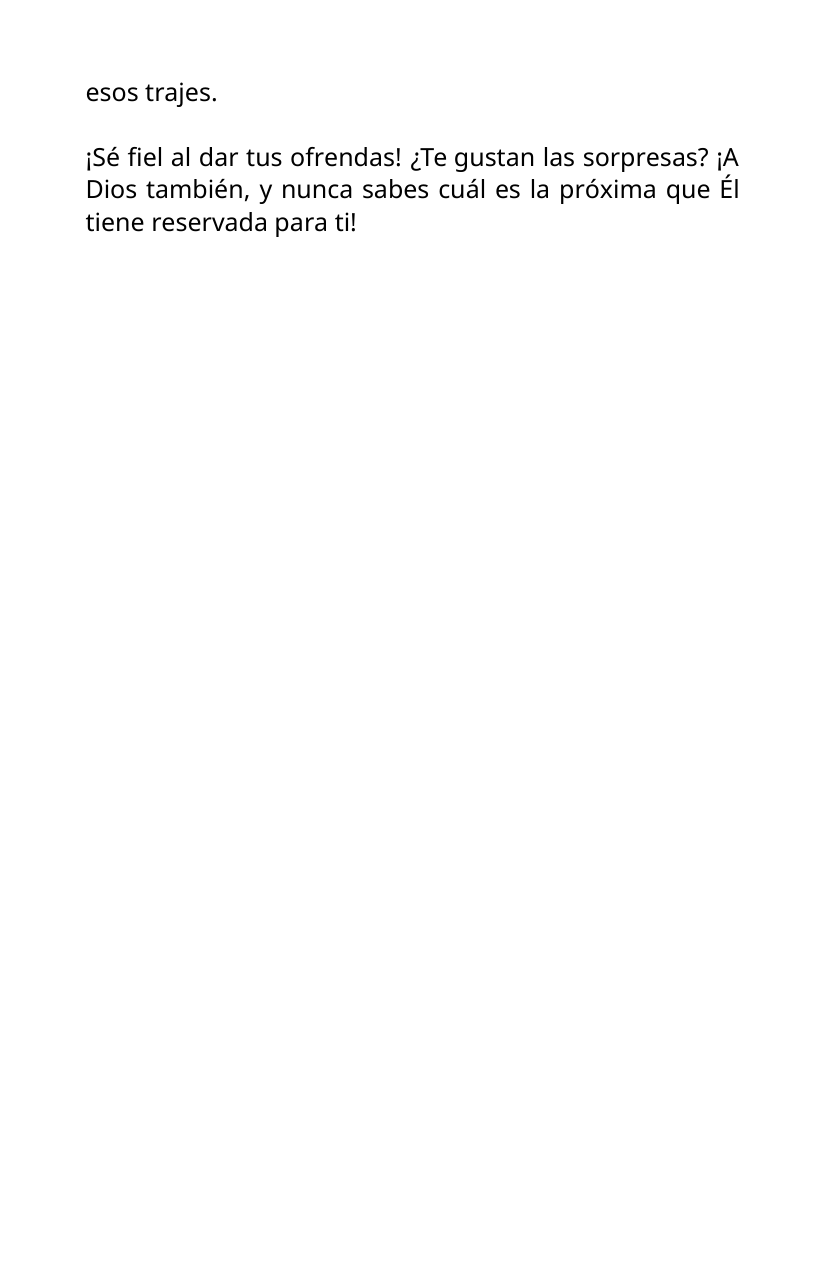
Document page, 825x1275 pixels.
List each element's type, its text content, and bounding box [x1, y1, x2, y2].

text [85, 75, 739, 108]
text ¡Sé fiel al dar tus ofrendas! ¿Te gustan las sorpresas? ¡A Dios también, y nunca sabes cuál es la próxima que Él tiene reservada para ti! [85, 141, 739, 239]
